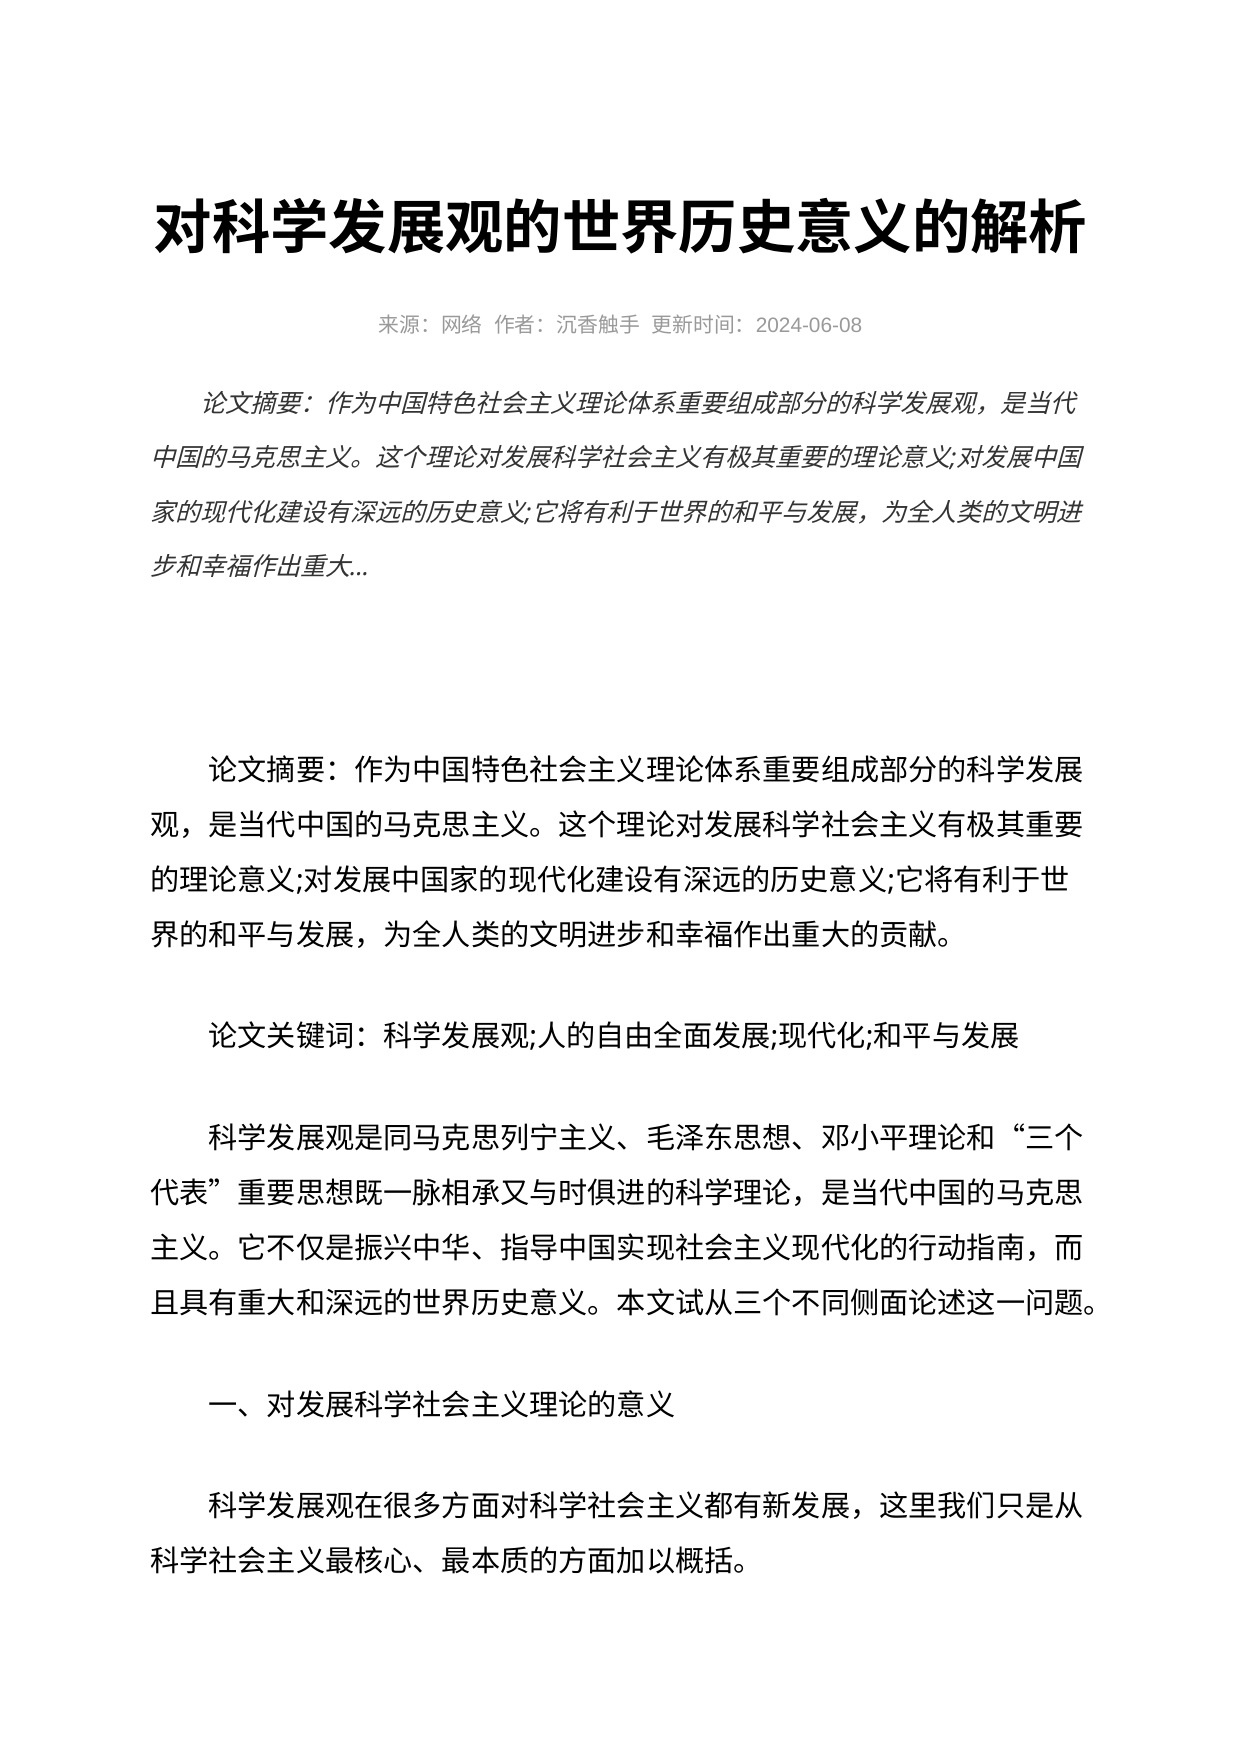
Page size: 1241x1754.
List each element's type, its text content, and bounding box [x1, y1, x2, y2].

text 来源：网络 作者：沉香触手 更新时间：2024-06-08 [150, 313, 1090, 337]
text 科学发展观是同马克思列宁主义、毛泽东思想、邓小平理论和“三个代表”重要思想既一脉相承又与时俱进的科学理论，是当代中国的马克思主义。它不仅是振兴中华、指导中国实现社会主义现代化的行动指南，而且具有重大和深远的世界历史意义。本文试从三个不同侧面论述这一问题。 [150, 1115, 1090, 1322]
text 论文摘要：作为中国特色社会主义理论体系重要组成部分的科学发展观，是当代中国的马克思主义。这个理论对发展科学社会主义有极其重要的理论意义;对发展中国家的现代化建设有深远的历史意义;它将有利于世界的和平与发展，为全人类的文明进步和幸福作出重大的贡献。 [150, 746, 1090, 953]
text 论文关键词：科学发展观;人的自由全面发展;现代化;和平与发展 [150, 1013, 1090, 1055]
subtitle 对科学发展观的世界历史意义的解析 [150, 181, 1090, 266]
text 一、对发展科学社会主义理论的意义 [150, 1381, 1090, 1423]
text 科学发展观在很多方面对科学社会主义都有新发展，这里我们只是从科学社会主义最核心、最本质的方面加以概括。 [150, 1483, 1090, 1580]
text 论文摘要：作为中国特色社会主义理论体系重要组成部分的科学发展观，是当代中国的马克思主义。这个理论对发展科学社会主义有极其重要的理论意义;对发展中国家的现代化建设有深远的历史意义;它将有利于世界的和平与发展，为全人类的文明进步和幸福作出重大... [150, 383, 1090, 583]
